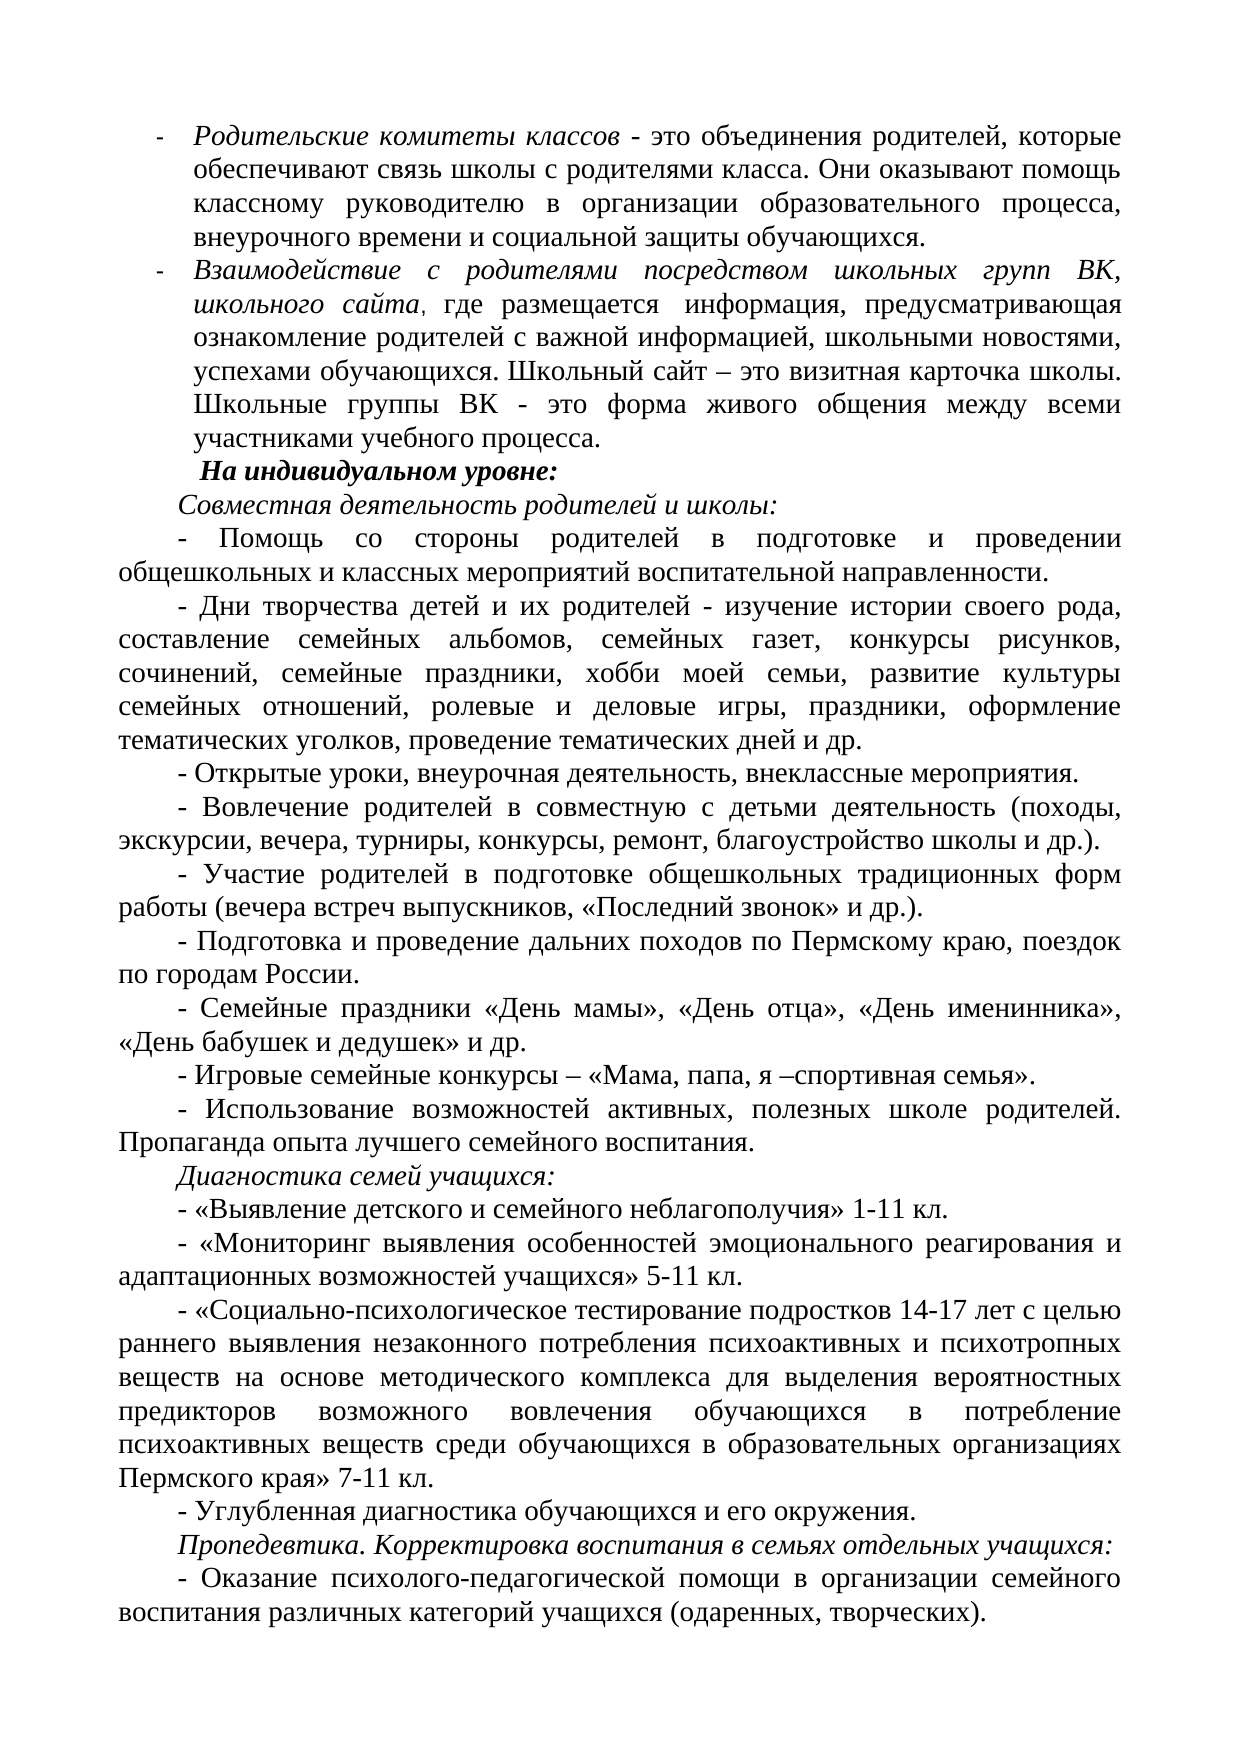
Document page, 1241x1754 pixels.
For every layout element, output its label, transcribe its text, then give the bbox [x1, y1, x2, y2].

list Взаимодействие с родителями посредством школьных групп ВК, школьного сайта, где размещается информация, предусматривающая ознакомление родителей с важной информацией, школьными новостями, успехами обучающихся. Школьный сайт – это визитная карточка школы. Школьные группы ВК - это форма живого общения между всеми участниками учебного процесса. [156, 252, 1122, 453]
text - Дни творчества детей и их родителей - изучение истории своего рода, составление семейных альбомов, семейных газет, конкурсы рисунков, сочинений, семейные праздники, хобби моей семьи, развитие культуры семейных отношений, ролевые и деловые игры, праздники, оформление тематических уголков, проведение тематических дней и др. [118, 588, 1122, 755]
text Совместная деятельность родителей и школы: [118, 487, 1122, 521]
text - Использование возможностей активных, полезных школе родителей. Пропаганда опыта лучшего семейного воспитания. [118, 1091, 1122, 1158]
text - Открытые уроки, внеурочная деятельность, внеклассные мероприятия. [118, 755, 1122, 789]
text - Участие родителей в подготовке общешкольных традиционных форм работы (вечера встреч выпускников, «Последний звонок» и др.). [118, 856, 1122, 923]
text - «Мониторинг выявления особенностей эмоционального реагирования и адаптационных возможностей учащихся» 5-11 кл. [118, 1225, 1122, 1292]
list Родительские комитеты классов - это объединения родителей, которые обеспечивают связь школы с родителями класса. Они оказывают помощь классному руководителю в организации образовательного процесса, внеурочного времени и социальной защиты обучающихся. [156, 118, 1122, 252]
text - «Выявление детского и семейного неблагополучия» 1-11 кл. [118, 1191, 1122, 1225]
text Диагностика семей учащихся: [118, 1158, 1122, 1191]
text На индивидуальном уровне: [199, 453, 1122, 487]
text - Семейные праздники «День мамы», «День отца», «День именинника», «День бабушек и дедушек» и др. [118, 990, 1122, 1057]
text - Игровые семейные конкурсы – «Мама, папа, я –спортивная семья». [118, 1057, 1122, 1091]
text - Вовлечение родителей в совместную с детьми деятельность (походы, экскурсии, вечера, турниры, конкурсы, ремонт, благоустройство школы и др.). [118, 789, 1122, 856]
text - Помощь со стороны родителей в подготовке и проведении общешкольных и классных мероприятий воспитательной направленности. [118, 521, 1122, 588]
text - Подготовка и проведение дальних походов по Пермскому краю, поездок по городам России. [118, 923, 1122, 990]
text - Оказание психолого-педагогической помощи в организации семейного воспитания различных категорий учащихся (одаренных, творческих). [118, 1560, 1122, 1627]
text Пропедевтика. Корректировка воспитания в семьях отдельных учащихся: [118, 1527, 1122, 1560]
text - Углубленная диагностика обучающихся и его окружения. [118, 1493, 1122, 1527]
text - «Социально-психологическое тестирование подростков 14-17 лет с целью раннего выявления незаконного потребления психоактивных и психотропных веществ на основе методического комплекса для выделения вероятностных предикторов возможного вовлечения обучающихся в потребление психоактивных веществ среди обучающихся в образовательных организациях Пермского края» 7-11 кл. [118, 1292, 1122, 1493]
